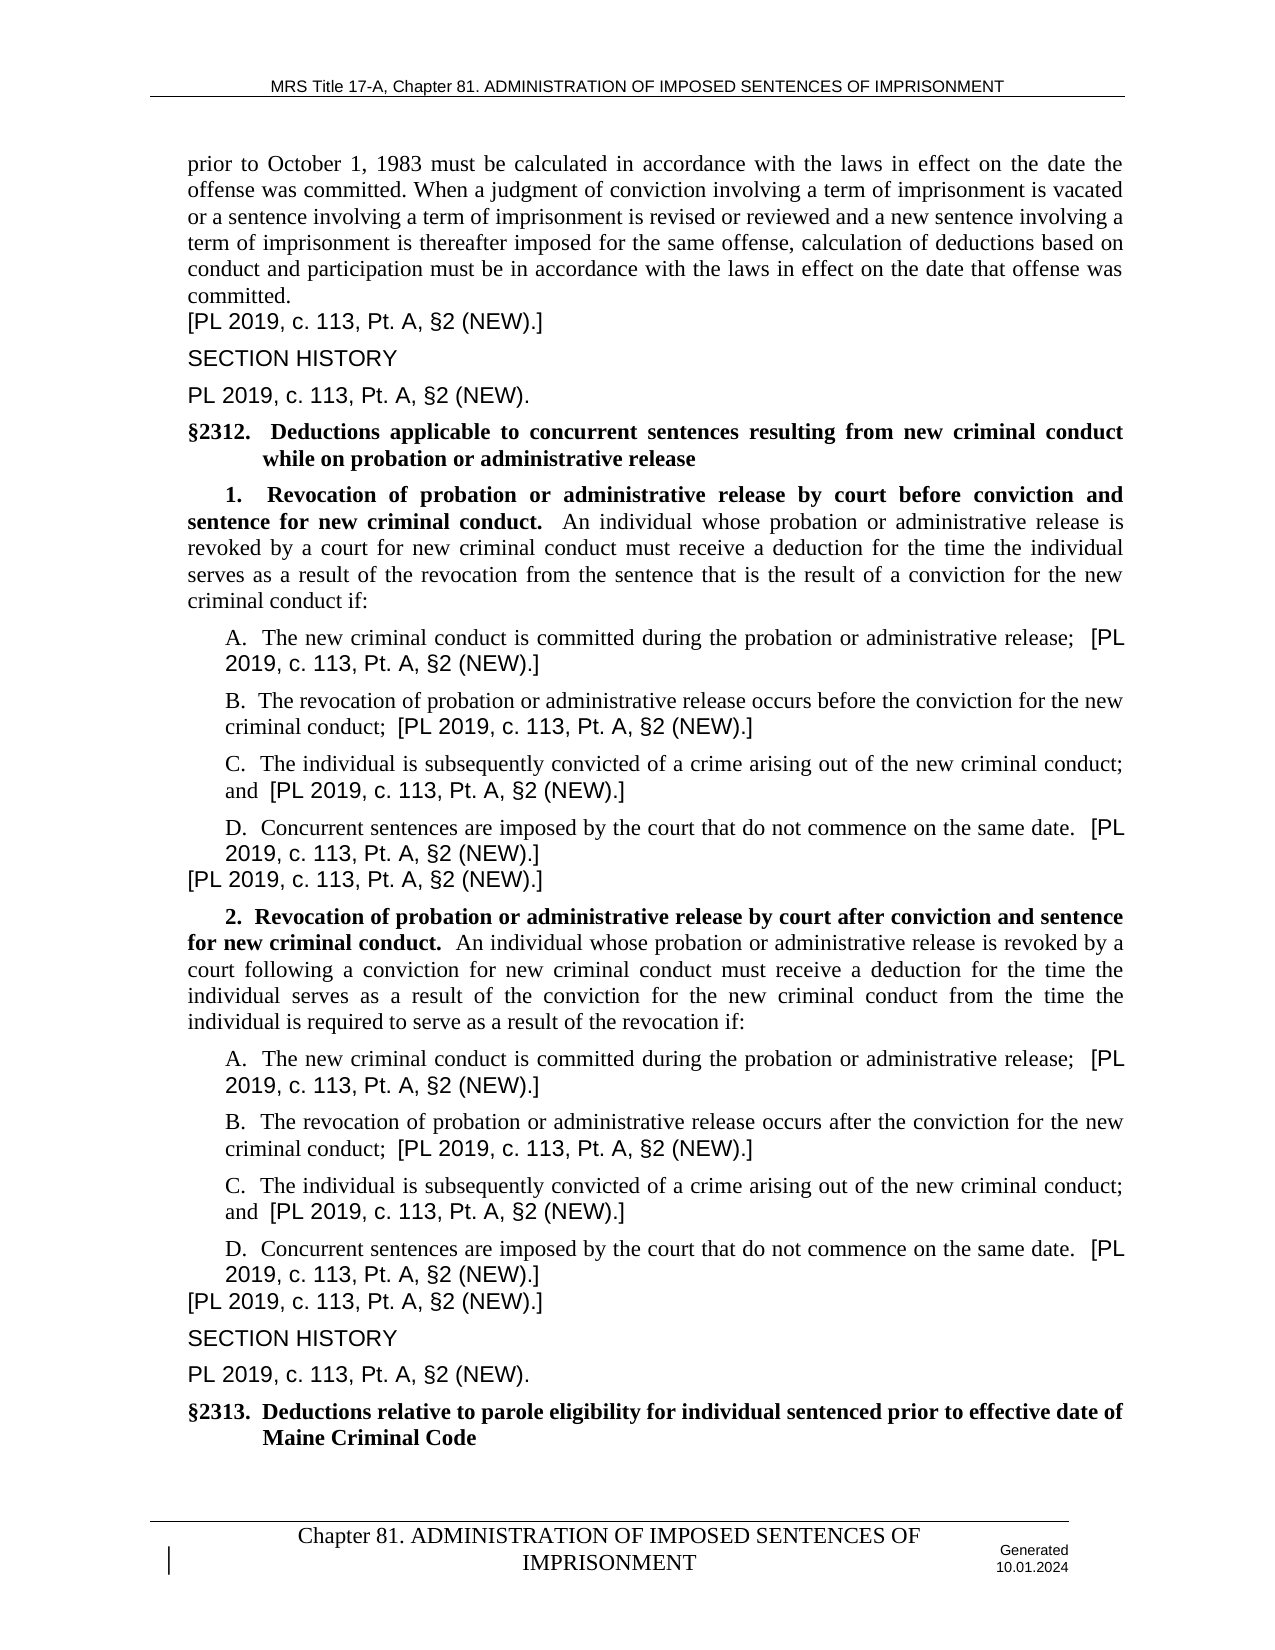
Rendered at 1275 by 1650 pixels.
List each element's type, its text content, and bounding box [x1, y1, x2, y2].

text §2312. Deductions applicable to concurrent sentences resulting from new criminal conduct while on probation or administrative release [187, 418, 1125, 471]
text 2. Revocation of probation or administrative release by court after conviction and sentence for new criminal conduct. An individual whose probation or administrative release is revoked by a court following a conviction for new criminal conduct must receive a deduction for the time the individual serves as a result of the conviction for the new criminal conduct from the time the individual is required to serve as a result of the revocation if: [187, 903, 1125, 1035]
text B. The revocation of probation or administrative release occurs before the conviction for the new criminal conduct; [PL 2019, c. 113, Pt. A, §2 (NEW).] [225, 687, 1125, 740]
text D. Concurrent sentences are imposed by the court that do not commence on the same date. [PL 2019, c. 113, Pt. A, §2 (NEW).] [225, 1235, 1125, 1288]
text [PL 2019, c. 113, Pt. A, §2 (NEW).] [187, 308, 1125, 334]
text D. Concurrent sentences are imposed by the court that do not commence on the same date. [PL 2019, c. 113, Pt. A, §2 (NEW).] [225, 813, 1125, 866]
text [PL 2019, c. 113, Pt. A, §2 (NEW).] [187, 1288, 1125, 1314]
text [187, 150, 1125, 308]
text 1. Revocation of probation or administrative release by court before conviction and sentence for new criminal conduct. An individual whose probation or administrative release is revoked by a court for new criminal conduct must receive a deduction for the time the individual serves as a result of the revocation from the sentence that is the result of a conviction for the new criminal conduct if: [187, 482, 1125, 613]
text C. The individual is subsequently convicted of a crime arising out of the new criminal conduct; and [PL 2019, c. 113, Pt. A, §2 (NEW).] [225, 1172, 1125, 1224]
text [PL 2019, c. 113, Pt. A, §2 (NEW).] [187, 866, 1125, 893]
text SECTION HISTORY [187, 1324, 1125, 1351]
text A. The new criminal conduct is committed during the probation or administrative release; [PL 2019, c. 113, Pt. A, §2 (NEW).] [225, 1045, 1125, 1098]
text A. The new criminal conduct is committed during the probation or administrative release; [PL 2019, c. 113, Pt. A, §2 (NEW).] [225, 624, 1125, 677]
text B. The revocation of probation or administrative release occurs after the conviction for the new criminal conduct; [PL 2019, c. 113, Pt. A, §2 (NEW).] [225, 1108, 1125, 1161]
text §2313. Deductions relative to parole eligibility for individual sentenced prior to effective date of Maine Criminal Code [187, 1398, 1125, 1451]
text C. The individual is subsequently convicted of a crime arising out of the new criminal conduct; and [PL 2019, c. 113, Pt. A, §2 (NEW).] [225, 750, 1125, 803]
text SECTION HISTORY [187, 345, 1125, 371]
text PL 2019, c. 113, Pt. A, §2 (NEW). [187, 382, 1125, 408]
text PL 2019, c. 113, Pt. A, §2 (NEW). [187, 1361, 1125, 1388]
